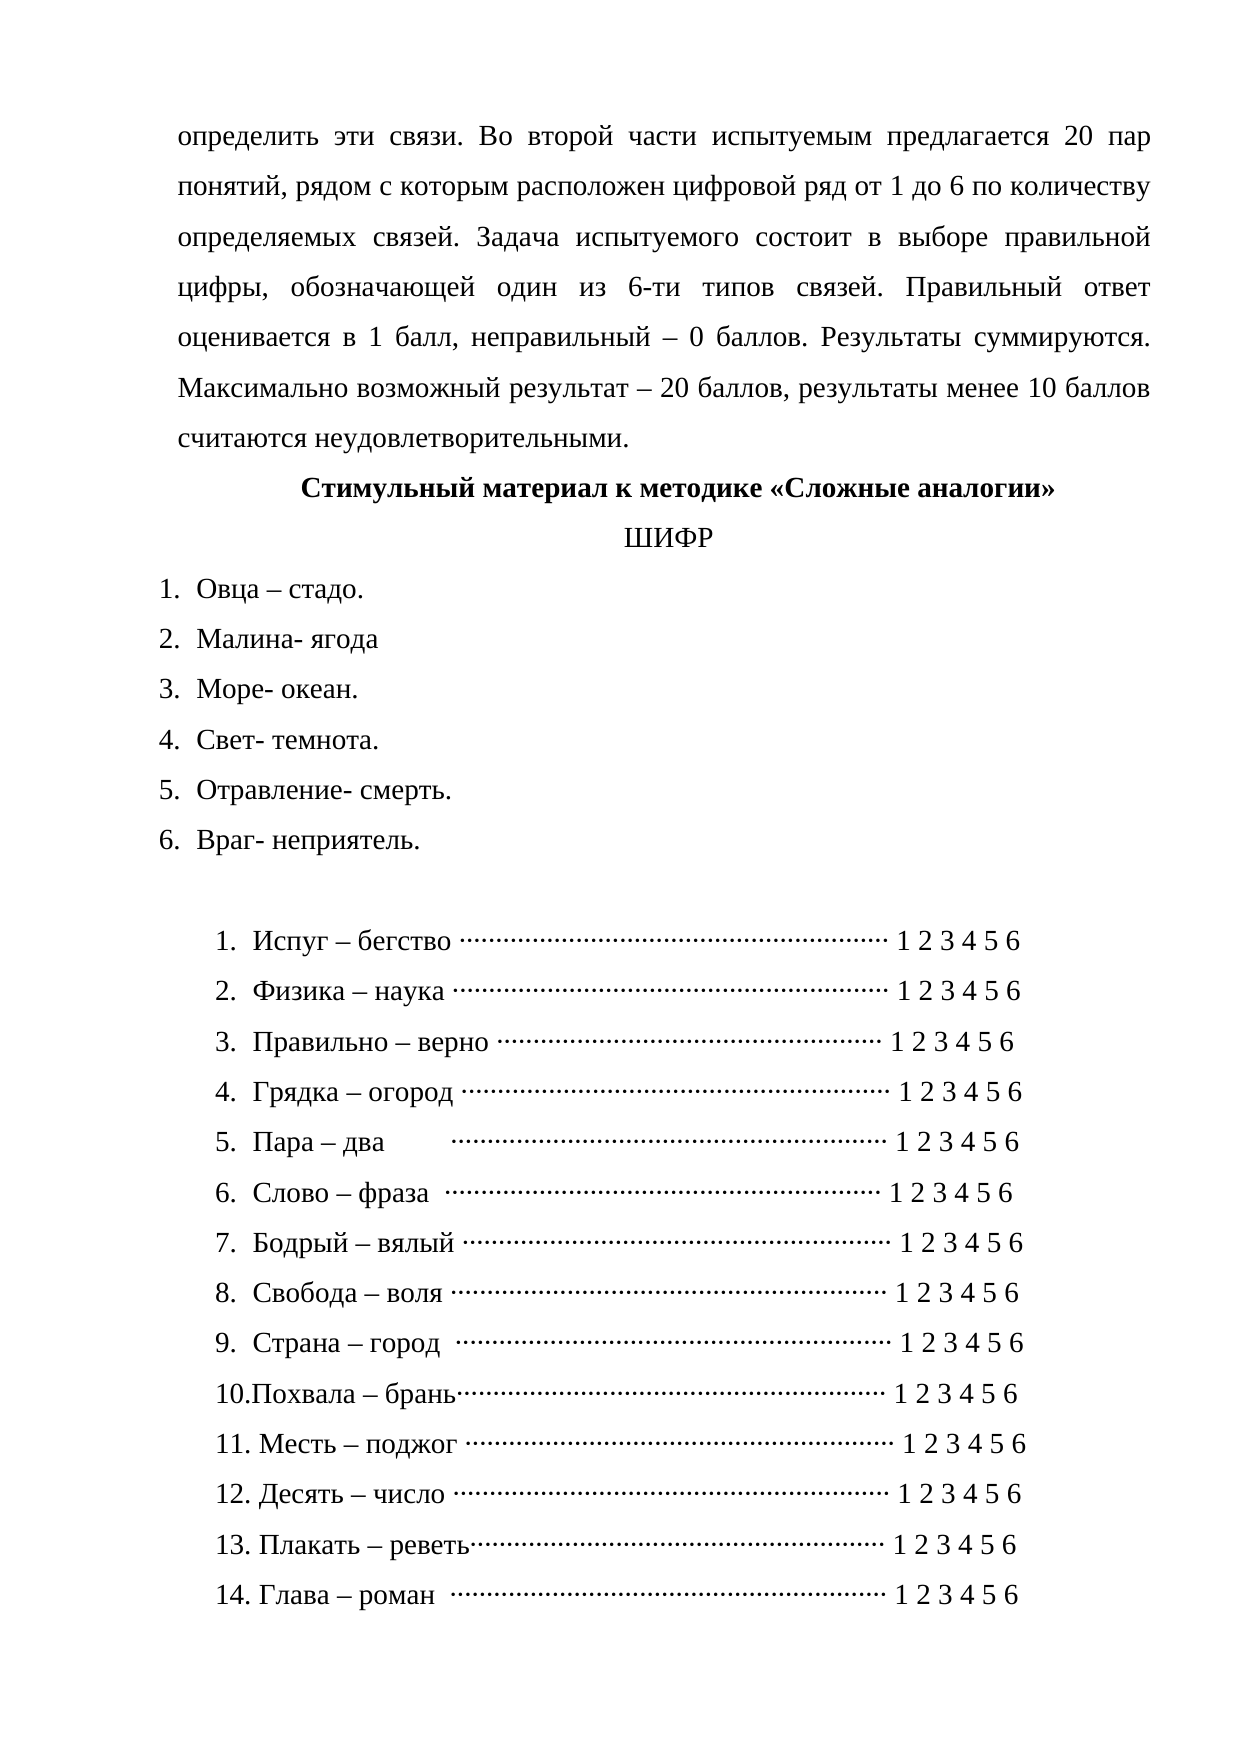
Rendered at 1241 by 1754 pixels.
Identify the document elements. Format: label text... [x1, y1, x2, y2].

list Малина- ягода [158, 621, 1179, 655]
text 11. Месть – поджог ∙∙∙∙∙∙∙∙∙∙∙∙∙∙∙∙∙∙∙∙∙∙∙∙∙∙∙∙∙∙∙∙∙∙∙∙∙∙∙∙∙∙∙∙∙∙∙∙∙∙∙∙∙∙∙∙∙∙∙ 1 2 3 4 5 6 [215, 1426, 1179, 1460]
list Грядка – огород ∙∙∙∙∙∙∙∙∙∙∙∙∙∙∙∙∙∙∙∙∙∙∙∙∙∙∙∙∙∙∙∙∙∙∙∙∙∙∙∙∙∙∙∙∙∙∙∙∙∙∙∙∙∙∙∙∙∙∙ 1 2 3 4 5 6 [215, 1074, 1179, 1108]
list Правильно – верно ∙∙∙∙∙∙∙∙∙∙∙∙∙∙∙∙∙∙∙∙∙∙∙∙∙∙∙∙∙∙∙∙∙∙∙∙∙∙∙∙∙∙∙∙∙∙∙∙∙∙∙∙∙ 1 2 3 4 5 6 [215, 1024, 1179, 1057]
list Отравление- смерть. [158, 772, 1179, 806]
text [177, 118, 1152, 453]
list Слово – фраза ∙∙∙∙∙∙∙∙∙∙∙∙∙∙∙∙∙∙∙∙∙∙∙∙∙∙∙∙∙∙∙∙∙∙∙∙∙∙∙∙∙∙∙∙∙∙∙∙∙∙∙∙∙∙∙∙∙∙∙∙ 1 2 3 4 5 6 [215, 1175, 1179, 1208]
list Море- океан. [158, 672, 1179, 705]
text 10.Похвала – брань∙∙∙∙∙∙∙∙∙∙∙∙∙∙∙∙∙∙∙∙∙∙∙∙∙∙∙∙∙∙∙∙∙∙∙∙∙∙∙∙∙∙∙∙∙∙∙∙∙∙∙∙∙∙∙∙∙∙∙ 1 2 3 4 5 6 [215, 1376, 1179, 1409]
list Свет- темнота. [158, 722, 1179, 755]
list Свобода – воля ∙∙∙∙∙∙∙∙∙∙∙∙∙∙∙∙∙∙∙∙∙∙∙∙∙∙∙∙∙∙∙∙∙∙∙∙∙∙∙∙∙∙∙∙∙∙∙∙∙∙∙∙∙∙∙∙∙∙∙∙ 1 2 3 4 5 6 [215, 1275, 1179, 1309]
text 12. Десять – число ∙∙∙∙∙∙∙∙∙∙∙∙∙∙∙∙∙∙∙∙∙∙∙∙∙∙∙∙∙∙∙∙∙∙∙∙∙∙∙∙∙∙∙∙∙∙∙∙∙∙∙∙∙∙∙∙∙∙∙∙ 1 2 3 4 5 6 [215, 1477, 1179, 1510]
text 13. Плакать – реветь∙∙∙∙∙∙∙∙∙∙∙∙∙∙∙∙∙∙∙∙∙∙∙∙∙∙∙∙∙∙∙∙∙∙∙∙∙∙∙∙∙∙∙∙∙∙∙∙∙∙∙∙∙∙∙∙∙ 1 2 3 4 5 6 [215, 1527, 1179, 1560]
list Пара – два ∙∙∙∙∙∙∙∙∙∙∙∙∙∙∙∙∙∙∙∙∙∙∙∙∙∙∙∙∙∙∙∙∙∙∙∙∙∙∙∙∙∙∙∙∙∙∙∙∙∙∙∙∙∙∙∙∙∙∙∙ 1 2 3 4 5 6 [215, 1124, 1179, 1158]
list Испуг – бегство ∙∙∙∙∙∙∙∙∙∙∙∙∙∙∙∙∙∙∙∙∙∙∙∙∙∙∙∙∙∙∙∙∙∙∙∙∙∙∙∙∙∙∙∙∙∙∙∙∙∙∙∙∙∙∙∙∙∙∙ 1 2 3 4 5 6 [215, 923, 1179, 957]
list Бодрый – вялый ∙∙∙∙∙∙∙∙∙∙∙∙∙∙∙∙∙∙∙∙∙∙∙∙∙∙∙∙∙∙∙∙∙∙∙∙∙∙∙∙∙∙∙∙∙∙∙∙∙∙∙∙∙∙∙∙∙∙∙ 1 2 3 4 5 6 [215, 1225, 1179, 1258]
text 14. Глава – роман ∙∙∙∙∙∙∙∙∙∙∙∙∙∙∙∙∙∙∙∙∙∙∙∙∙∙∙∙∙∙∙∙∙∙∙∙∙∙∙∙∙∙∙∙∙∙∙∙∙∙∙∙∙∙∙∙∙∙∙∙ 1 2 3 4 5 6 [215, 1577, 1179, 1611]
text Стимульный материал к методике «Сложные аналогии» [177, 470, 1179, 504]
text ШИФР [121, 521, 1179, 554]
list Физика – наука ∙∙∙∙∙∙∙∙∙∙∙∙∙∙∙∙∙∙∙∙∙∙∙∙∙∙∙∙∙∙∙∙∙∙∙∙∙∙∙∙∙∙∙∙∙∙∙∙∙∙∙∙∙∙∙∙∙∙∙∙ 1 2 3 4 5 6 [215, 973, 1179, 1007]
list Овца – стадо. [158, 571, 1179, 604]
list Страна – город ∙∙∙∙∙∙∙∙∙∙∙∙∙∙∙∙∙∙∙∙∙∙∙∙∙∙∙∙∙∙∙∙∙∙∙∙∙∙∙∙∙∙∙∙∙∙∙∙∙∙∙∙∙∙∙∙∙∙∙∙ 1 2 3 4 5 6 [215, 1326, 1179, 1359]
list Враг- неприятель. [158, 822, 1179, 856]
